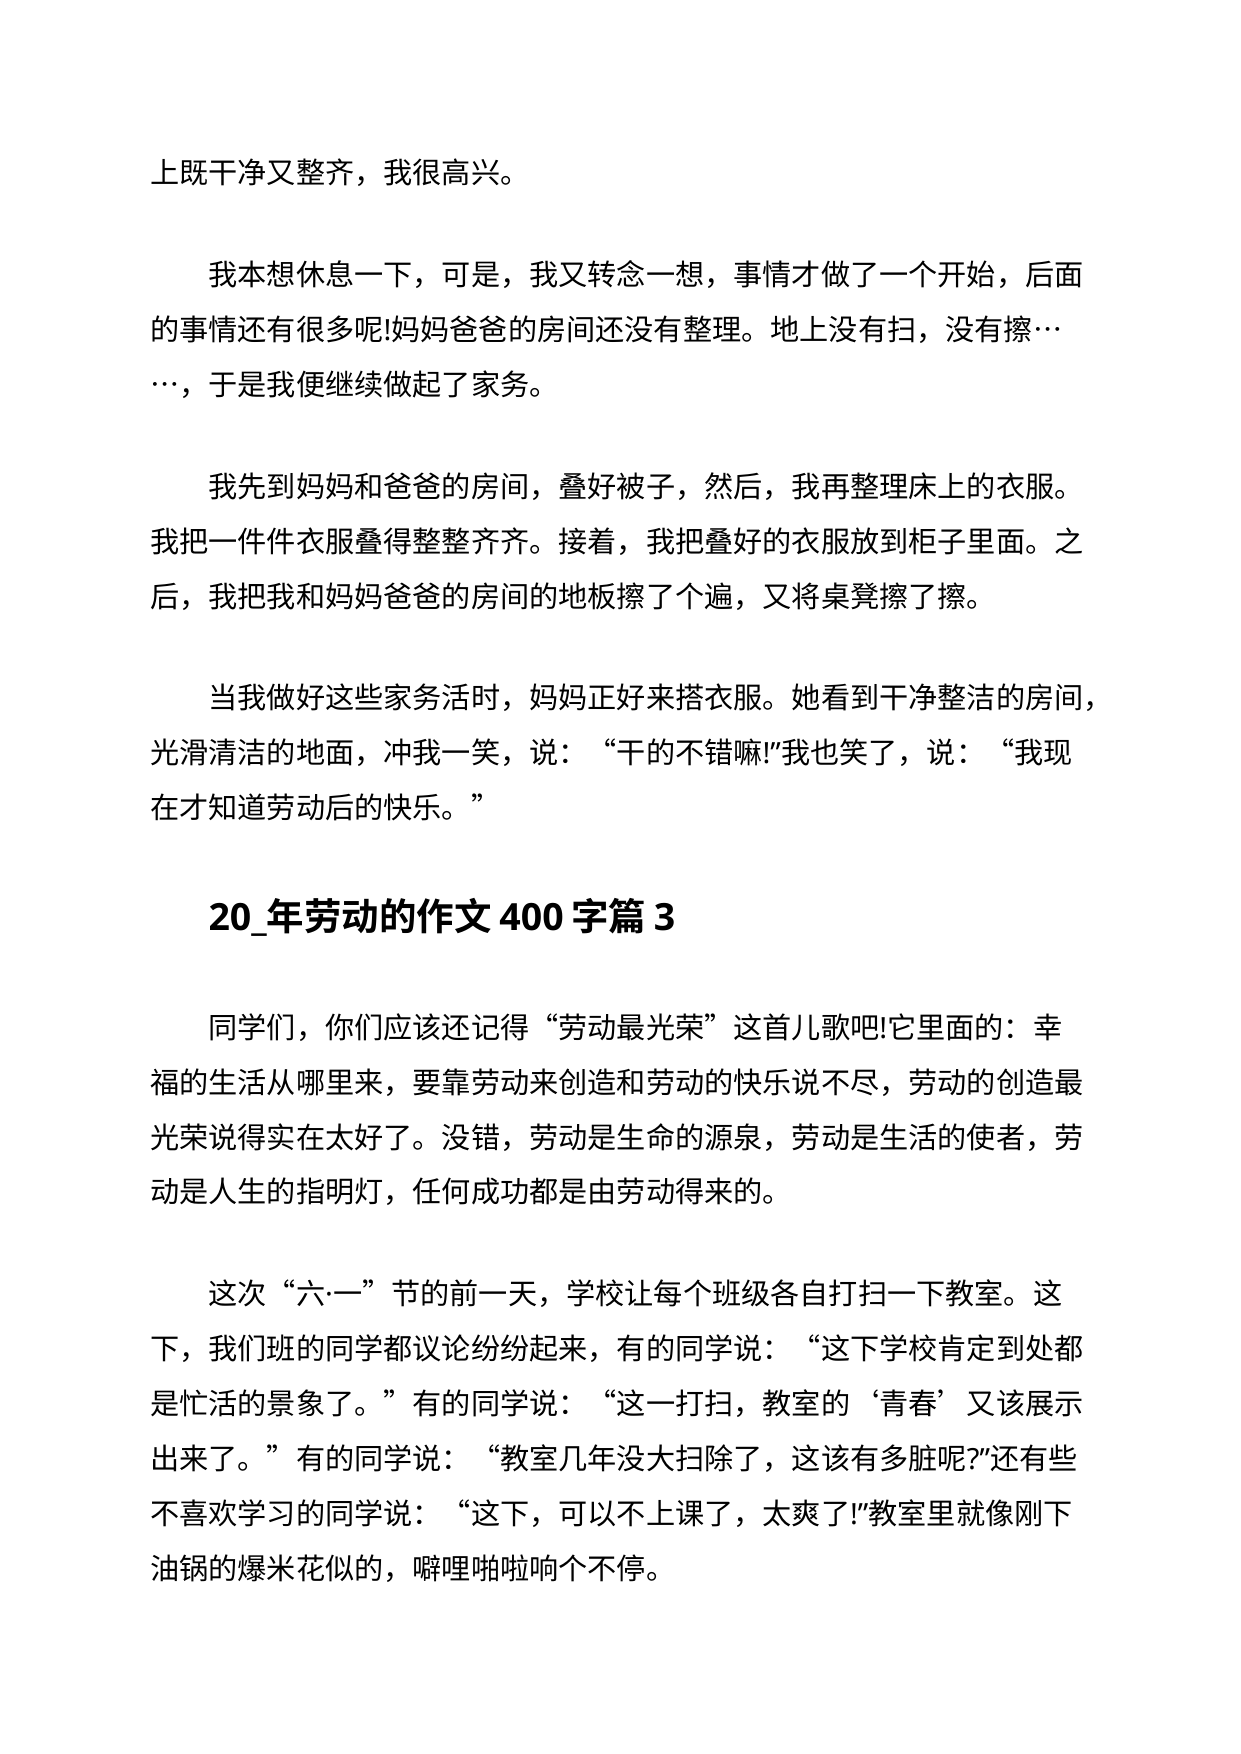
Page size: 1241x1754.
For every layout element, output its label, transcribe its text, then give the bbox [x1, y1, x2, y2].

text 我本想休息一下，可是，我又转念一想，事情才做了一个开始，后面的事情还有很多呢!妈妈爸爸的房间还没有整理。地上没有扫，没有擦……，于是我便继续做起了家务。 [150, 252, 1090, 404]
text 这次“六·一”节的前一天，学校让每个班级各自打扫一下教室。这下，我们班的同学都议论纷纷起来，有的同学说：“这下学校肯定到处都是忙活的景象了。”有的同学说：“这一打扫，教室的‘青春’又该展示出来了。”有的同学说：“教室几年没大扫除了，这该有多脏呢?”还有些不喜欢学习的同学说：“这下，可以不上课了，太爽了!”教室里就像刚下油锅的爆米花似的，噼哩啪啦响个不停。 [150, 1271, 1090, 1588]
text 当我做好这些家务活时，妈妈正好来搭衣服。她看到干净整洁的房间，光滑清洁的地面，冲我一笑，说：“干的不错嘛!”我也笑了，说：“我现在才知道劳动后的快乐。” [150, 675, 1090, 827]
text 我先到妈妈和爸爸的房间，叠好被子，然后，我再整理床上的衣服。我把一件件衣服叠得整整齐齐。接着，我把叠好的衣服放到柜子里面。之后，我把我和妈妈爸爸的房间的地板擦了个遍，又将桌凳擦了擦。 [150, 463, 1090, 616]
text 20_年劳动的作文400字篇3 [150, 887, 1090, 941]
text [150, 150, 1090, 192]
text 同学们，你们应该还记得“劳动最光荣”这首儿歌吧!它里面的：幸福的生活从哪里来，要靠劳动来创造和劳动的快乐说不尽，劳动的创造最光荣说得实在太好了。没错，劳动是生命的源泉，劳动是生活的使者，劳动是人生的指明灯，任何成功都是由劳动得来的。 [150, 1004, 1090, 1211]
